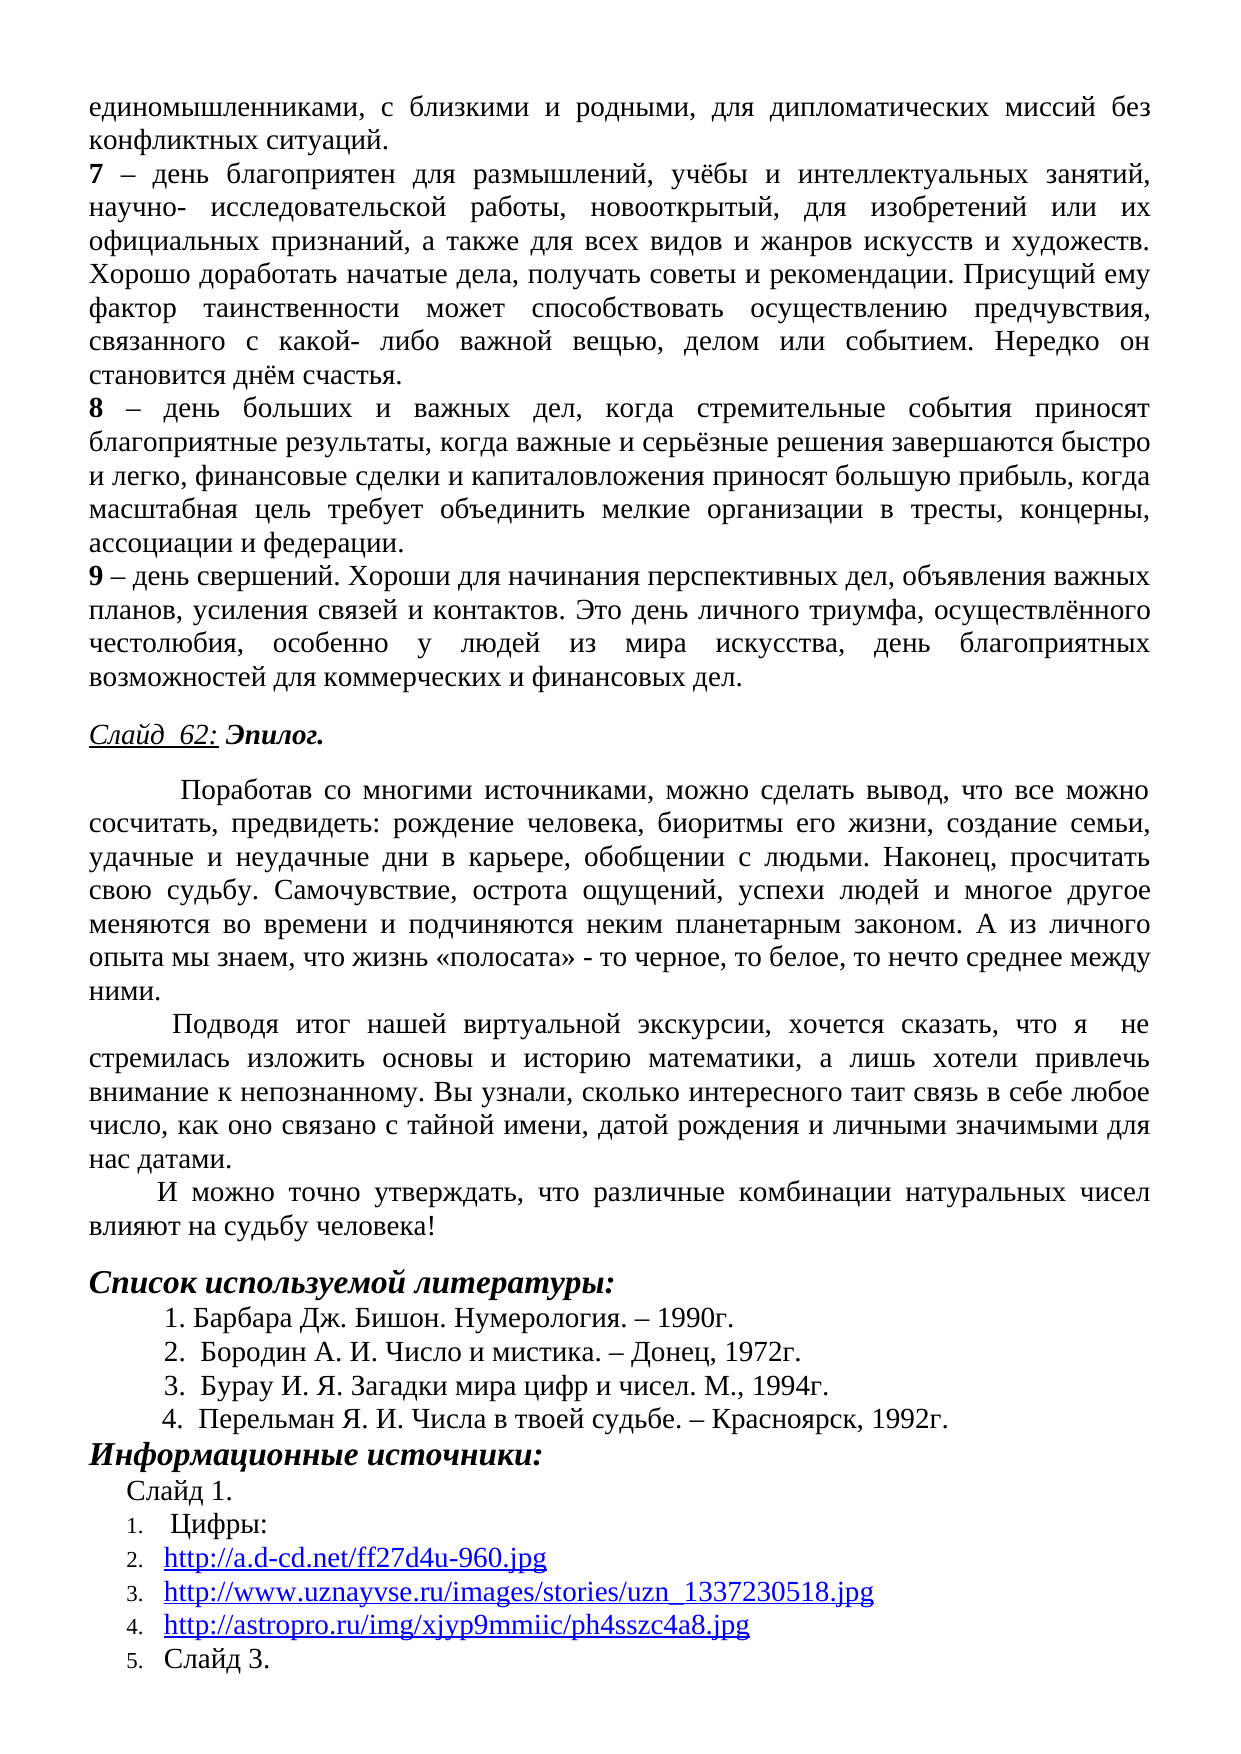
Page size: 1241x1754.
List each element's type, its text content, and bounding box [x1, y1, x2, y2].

text 1. Барбара Дж. Бишон. Нумерология. – 1990г. [164, 1301, 1152, 1334]
text 2. Бородин А. И. Число и мистика. – Донец, 1972г. [164, 1334, 1152, 1368]
text 4. Перельман Я. И. Числа в твоей судьбе. – Красноярск, 1992г. [89, 1401, 1152, 1435]
list http://a.d-cd.net/ff27d4u-960.jpg [126, 1540, 1152, 1574]
text 8 – день больших и важных дел, когда стремительные события приносят благоприятные результаты, когда важные и серьёзные решения завершаются быстро и легко, финансовые сделки и капиталовложения приносят большую прибыль, когда масштабная цель требует объединить мелкие организации в тресты, концерны, ассоциации и федерации. [89, 391, 1152, 558]
text И можно точно утверждать, что различные комбинации натуральных чисел влияют на судьбу человека! [89, 1174, 1152, 1241]
text Поработав со многими источниками, можно сделать вывод, что все можно сосчитать, предвидеть: рождение человека, биоритмы его жизни, создание семьи, удачные и неудачные дни в карьере, обобщении с людьми. Наконец, просчитать свою судьбу. Самочувствие, острота ощущений, успехи людей и многое другое меняются во времени и подчиняются неким планетарным законом. А из личного опыта мы знаем, что жизнь «полосата» - то черное, то белое, то нечто среднее между ними. [89, 772, 1152, 1007]
text 9 – день свершений. Хороши для начинания перспективных дел, объявления важных планов, усиления связей и контактов. Это день личного триумфа, осуществлённого честолюбия, особенно у людей из мира искусства, день благоприятных возможностей для коммерческих и финансовых дел. [89, 558, 1152, 692]
list Цифры: [126, 1507, 1152, 1540]
text 7 – день благоприятен для размышлений, учёбы и интеллектуальных занятий, научно- исследовательской работы, новооткрытый, для изобретений или их официальных признаний, а также для всех видов и жанров искусств и художеств. Хорошо доработать начатые дела, получать советы и рекомендации. Присущий ему фактор таинственности может способствовать осуществлению предчувствия, связанного с какой- либо важной вещью, делом или событием. Нередко он становится днём счастья. [89, 156, 1152, 391]
list http://astropro.ru/img/xjyp9mmiic/ph4sszc4a8.jpg [126, 1607, 1152, 1641]
list http://www.uznayvse.ru/images/stories/uzn_1337230518.jpg [126, 1574, 1152, 1607]
text 3. Бурау И. Я. Загадки мира цифр и чисел. М., 1994г. [164, 1368, 1152, 1401]
list Слайд 3. [126, 1641, 1152, 1674]
text Слайд 1. [126, 1473, 1152, 1507]
text Cписок используемой литературы: [89, 1262, 1152, 1301]
text Подводя итог нашей виртуальной экскурсии, хочется сказать, что я не стремилась изложить основы и историю математики, а лишь хотели привлечь внимание к непознанному. Вы узнали, сколько интересного таит связь в себе любое число, как оно связано с тайной имени, датой рождения и личными значимыми для нас датами. [89, 1007, 1152, 1174]
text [89, 89, 1152, 156]
text Информационные источники: [89, 1435, 1152, 1473]
text Слайд 62: Эпилог. [89, 717, 1152, 751]
